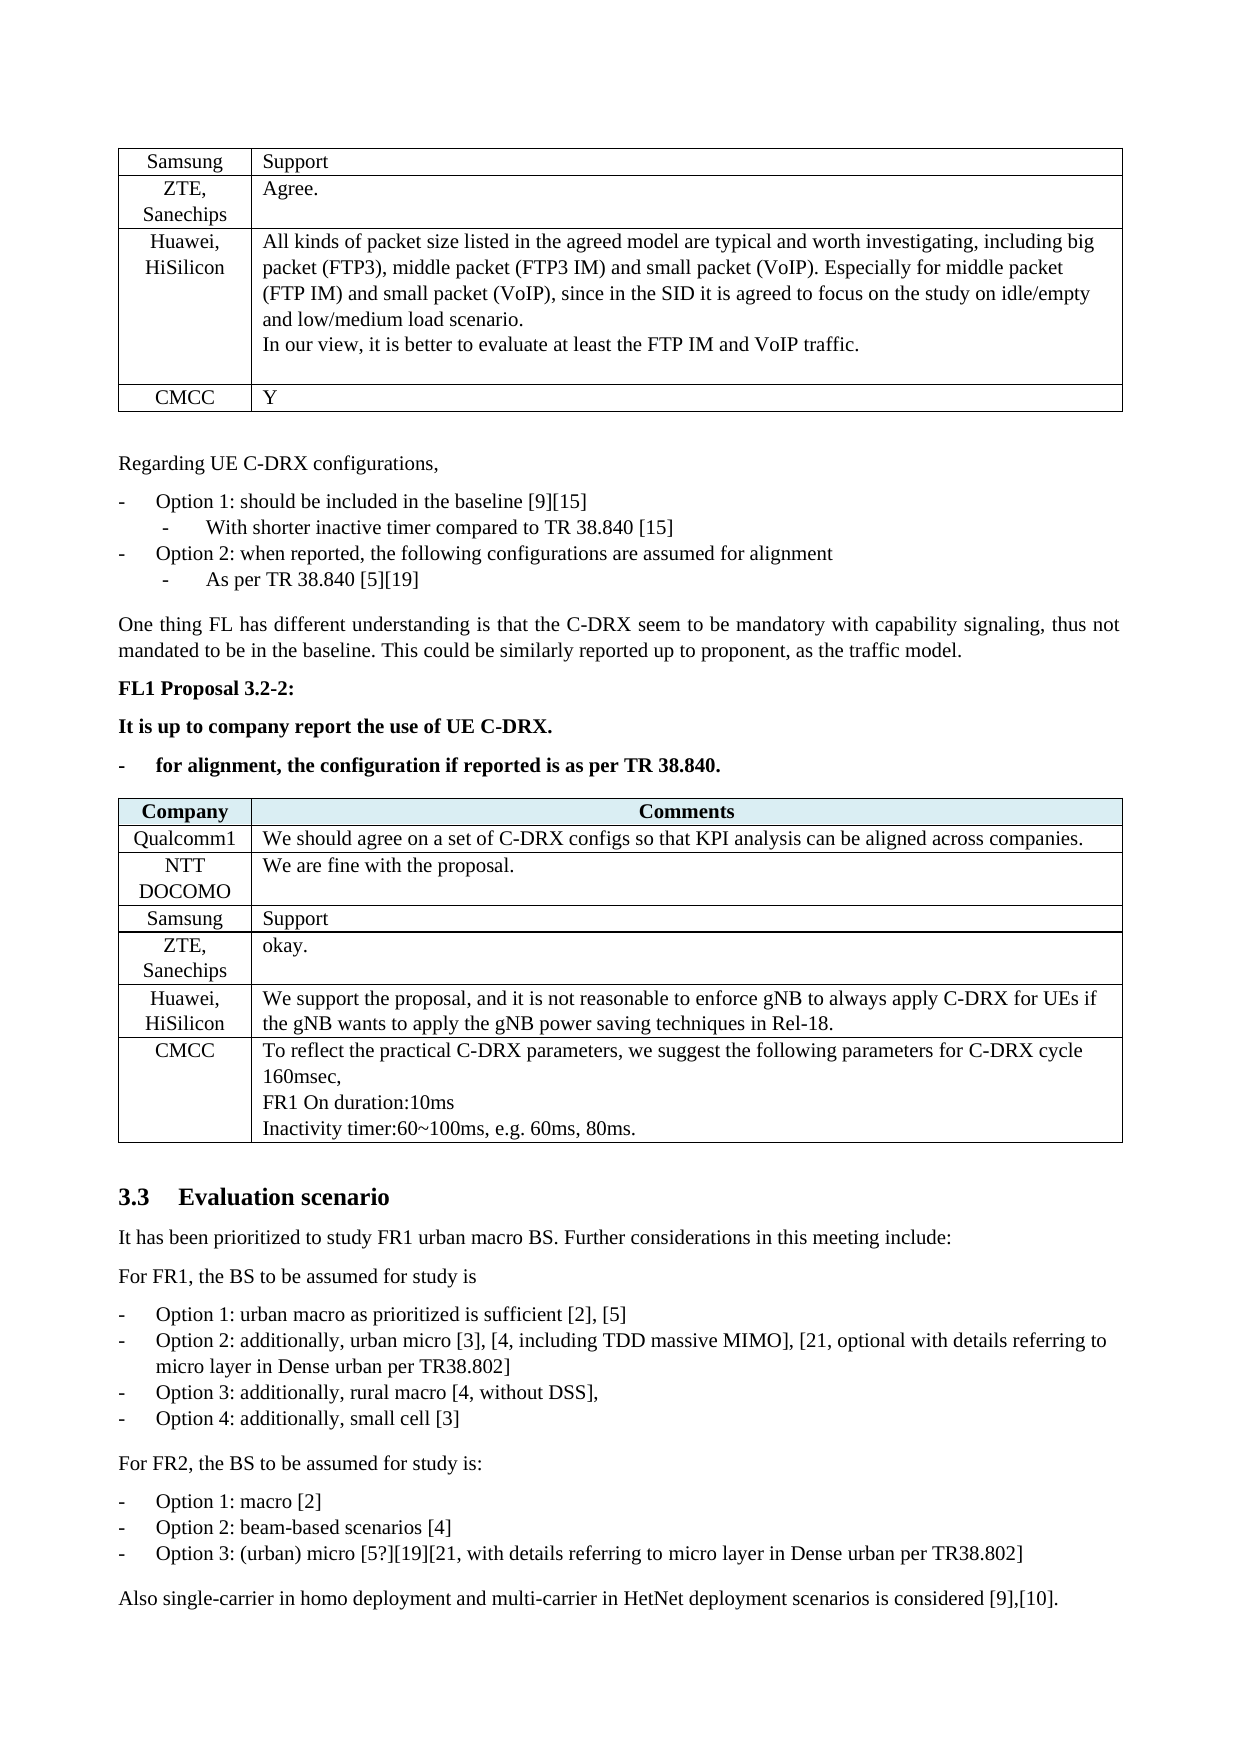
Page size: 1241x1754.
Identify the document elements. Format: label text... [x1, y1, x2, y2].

text FL1 Proposal 3.2-2: [118, 676, 1122, 700]
table_cell To reflect the practical C-DRX parameters, we suggest the following parameters for C-DRX cycle 160msec, FR1 On duration:10ms Inactivity timer:60~100ms, e.g. 60ms, 80ms. [252, 1038, 1122, 1142]
list Option 3: additionally, rural macro [4, without DSS], [118, 1380, 1122, 1404]
text For FR2, the BS to be assumed for study is: [118, 1450, 1122, 1474]
table_cell okay. [252, 933, 1122, 984]
list As per TR 38.840 [5][19] [162, 567, 1122, 591]
table_cell All kinds of packet size listed in the agreed model are typical and worth investigating, including big packet (FTP3), middle packet (FTP3 IM) and small packet (VoIP). Especially for middle packet (FTP IM) and small packet (VoIP), since in the SID it is agreed to focus on the study on idle/empty and low/medium load scenario. In our view, it is better to evaluate at least the FTP IM and VoIP traffic. [252, 229, 1122, 384]
list Option 2: additionally, urban micro [3], [4, including TDD massive MIMO], [21, optional with details referring to micro layer in Dense urban per TR38.802] [118, 1328, 1122, 1378]
table_cell CMCC [119, 385, 251, 411]
text It is up to company report the use of UE C-DRX. [118, 714, 1122, 738]
table_cell Support [252, 149, 1122, 175]
table_cell Agree. [252, 176, 1122, 228]
table_cell ZTE, Sanechips [119, 176, 251, 228]
table_header Comments [252, 799, 1122, 824]
table_cell We are fine with the proposal. [252, 853, 1122, 904]
text One thing FL has different understanding is that the C-DRX seem to be mandatory with capability signaling, thus not mandated to be in the baseline. This could be similarly reported up to proponent, as the traffic model. [118, 612, 1122, 662]
list for alignment, the configuration if reported is as per TR 38.840. [118, 753, 1122, 777]
text It has been prioritized to study FR1 urban macro BS. Further considerations in this meeting include: [118, 1225, 1122, 1249]
table_cell Y [252, 385, 1122, 411]
table_cell NTT DOCOMO [119, 853, 251, 904]
list With shorter inactive timer compared to TR 38.840 [15] [162, 515, 1122, 539]
table_cell We should agree on a set of C-DRX configs so that KPI analysis can be aligned across companies. [252, 826, 1122, 852]
list Option 4: additionally, small cell [3] [118, 1406, 1122, 1430]
list Option 1: macro [2] [118, 1489, 1122, 1513]
table_cell Huawei, HiSilicon [119, 229, 251, 384]
list Option 2: beam-based scenarios [4] [118, 1515, 1122, 1539]
text Regarding UE C-DRX configurations, [118, 451, 1122, 475]
list Option 3: (urban) micro [5?][19][21, with details referring to micro layer in Dense urban per TR38.802] [118, 1541, 1122, 1565]
table_cell Samsung [119, 906, 251, 931]
table_cell Samsung [119, 149, 251, 175]
table_cell Huawei, HiSilicon [119, 985, 251, 1037]
table_cell Qualcomm1 [119, 826, 251, 852]
table_cell Support [252, 906, 1122, 931]
table_header Company [119, 799, 251, 824]
text Also single-carrier in homo deployment and multi-carrier in HetNet deployment scenarios is considered [9],[10]. [118, 1585, 1122, 1609]
list Option 1: urban macro as prioritized is sufficient [2], [5] [118, 1302, 1122, 1326]
table_cell We support the proposal, and it is not reasonable to enforce gNB to always apply C-DRX for UEs if the gNB wants to apply the gNB power saving techniques in Rel-18. [252, 985, 1122, 1037]
list Option 1: should be included in the baseline [9][15] [118, 489, 1122, 513]
text For FR1, the BS to be assumed for study is [118, 1263, 1122, 1288]
subtitle Evaluation scenario [118, 1182, 1122, 1210]
table_cell CMCC [119, 1038, 251, 1142]
table_cell ZTE, Sanechips [119, 933, 251, 984]
list Option 2: when reported, the following configurations are assumed for alignment [118, 541, 1122, 565]
